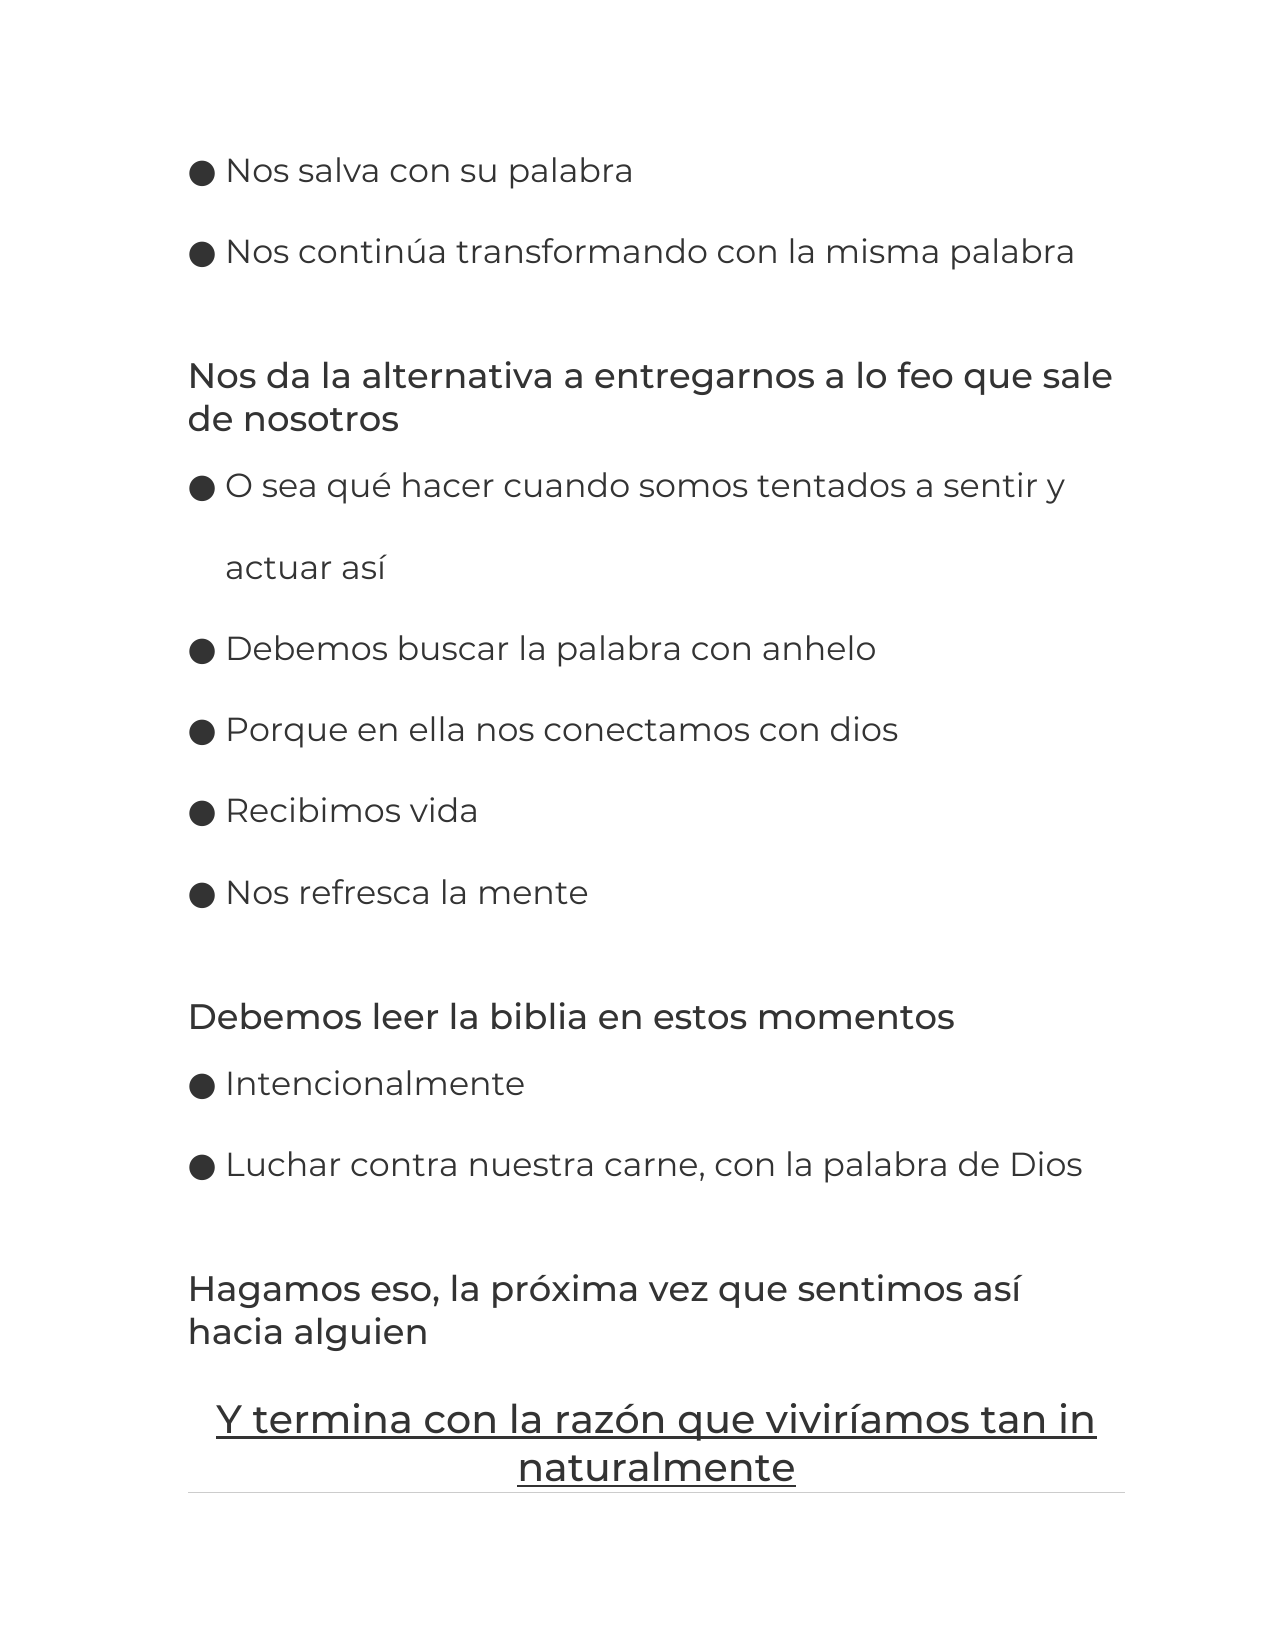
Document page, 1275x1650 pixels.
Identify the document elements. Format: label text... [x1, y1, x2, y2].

list Nos salva con su palabra [187, 150, 1125, 191]
list O sea qué hacer cuando somos tentados a sentir y actuar así [187, 466, 1125, 587]
list Recibimos vida [187, 791, 1125, 831]
subtitle Nos da la alternativa a entregarnos a lo feo que sale de nosotros [187, 354, 1125, 441]
list Luchar contra nuestra carne, con la palabra de Dios [187, 1144, 1125, 1185]
list Nos refresca la mente [187, 872, 1125, 912]
subtitle Debemos leer la biblia en estos momentos [187, 995, 1125, 1038]
list Debemos buscar la palabra con anhelo [187, 628, 1125, 669]
subtitle Y termina con la razón que viviríamos tan in naturalmente [187, 1395, 1125, 1493]
list Porque en ella nos conectamos con dios [187, 709, 1125, 750]
list Intencionalmente [187, 1063, 1125, 1104]
subtitle Hagamos eso, la próxima vez que sentimos así hacia alguien [187, 1267, 1125, 1354]
list Nos continúa transformando con la misma palabra [187, 231, 1125, 272]
